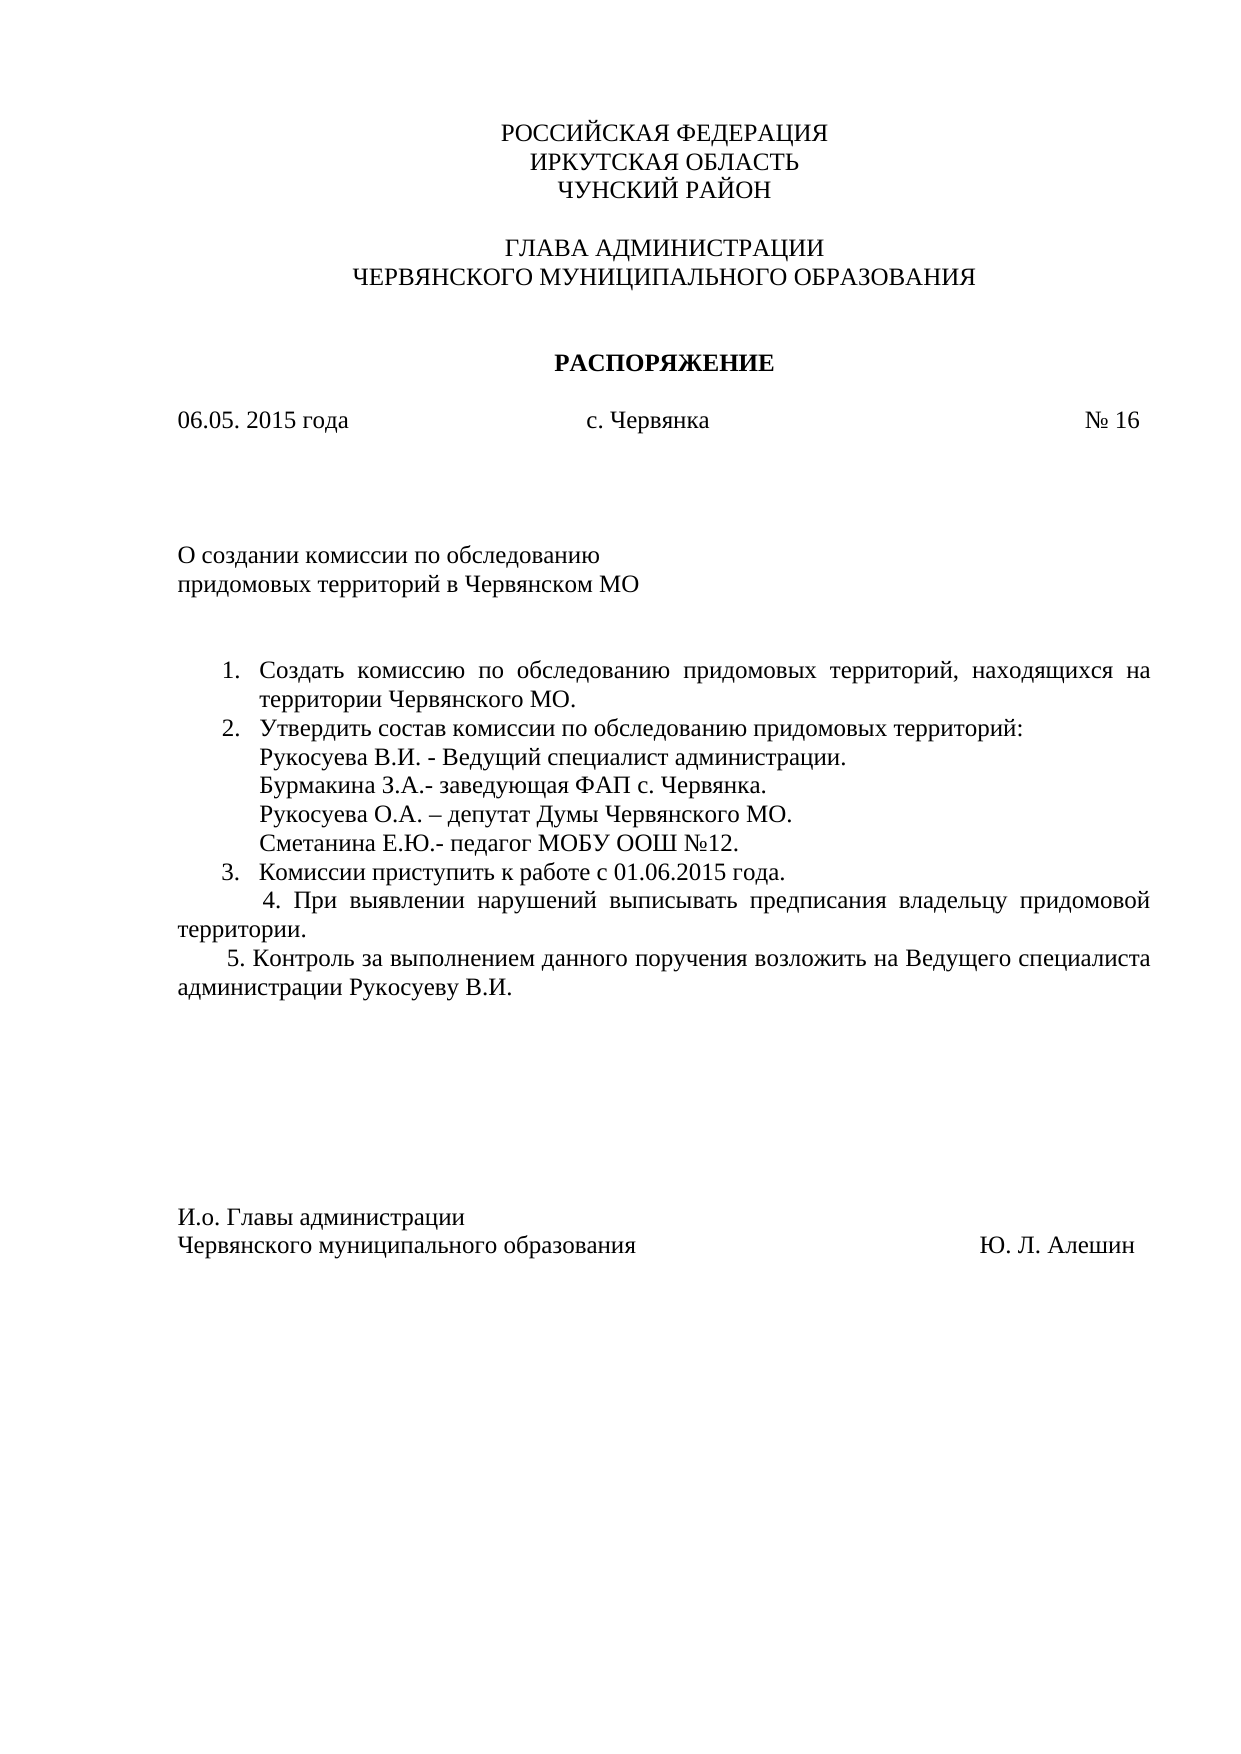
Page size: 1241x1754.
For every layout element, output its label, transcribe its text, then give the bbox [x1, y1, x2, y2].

text 5. Контроль за выполнением данного поручения возложить на Ведущего специалиста администрации Рукосуеву В.И. [177, 943, 1152, 1000]
text ЧУНСКИЙ РАЙОН [177, 176, 1152, 204]
text ГЛАВА АДМИНИСТРАЦИИ ЧЕРВЯНСКОГО МУНИЦИПАЛЬНОГО ОБРАЗОВАНИЯ [177, 233, 1152, 291]
list Создать комиссию по обследованию придомовых территорий, находящихся на территории Червянского МО. [222, 655, 1152, 713]
text 4. При выявлении нарушений выписывать предписания владельцу придомовой территории. [177, 885, 1152, 943]
text РАСПОРЯЖЕНИЕ [177, 348, 1152, 377]
text Бурмакина З.А.- заведующая ФАП с. Червянка. [259, 770, 1152, 799]
text Сметанина Е.Ю.- педагог МОБУ ООШ №12. [259, 828, 1152, 857]
text РОССИЙСКАЯ ФЕДЕРАЦИЯ [177, 118, 1152, 147]
text О создании комиссии по обследованию [177, 540, 1152, 569]
text Рукосуева В.И. - Ведущий специалист администрации. [259, 742, 1152, 770]
text И.о. Главы администрации [177, 1202, 1152, 1230]
text Червянского муниципального образования Ю. Л. Алешин [177, 1230, 1152, 1259]
text придомовых территорий в Червянском МО [177, 569, 1152, 598]
text Рукосуева О.А. – депутат Думы Червянского МО. [259, 799, 1152, 828]
text ИРКУТСКАЯ ОБЛАСТЬ [177, 147, 1152, 176]
text 06.05. 2015 года с. Червянка № 16 [177, 406, 1152, 434]
list Утвердить состав комиссии по обследованию придомовых территорий: [222, 713, 1152, 742]
text 3. Комиссии приступить к работе с 01.06.2015 года. [177, 857, 1152, 885]
